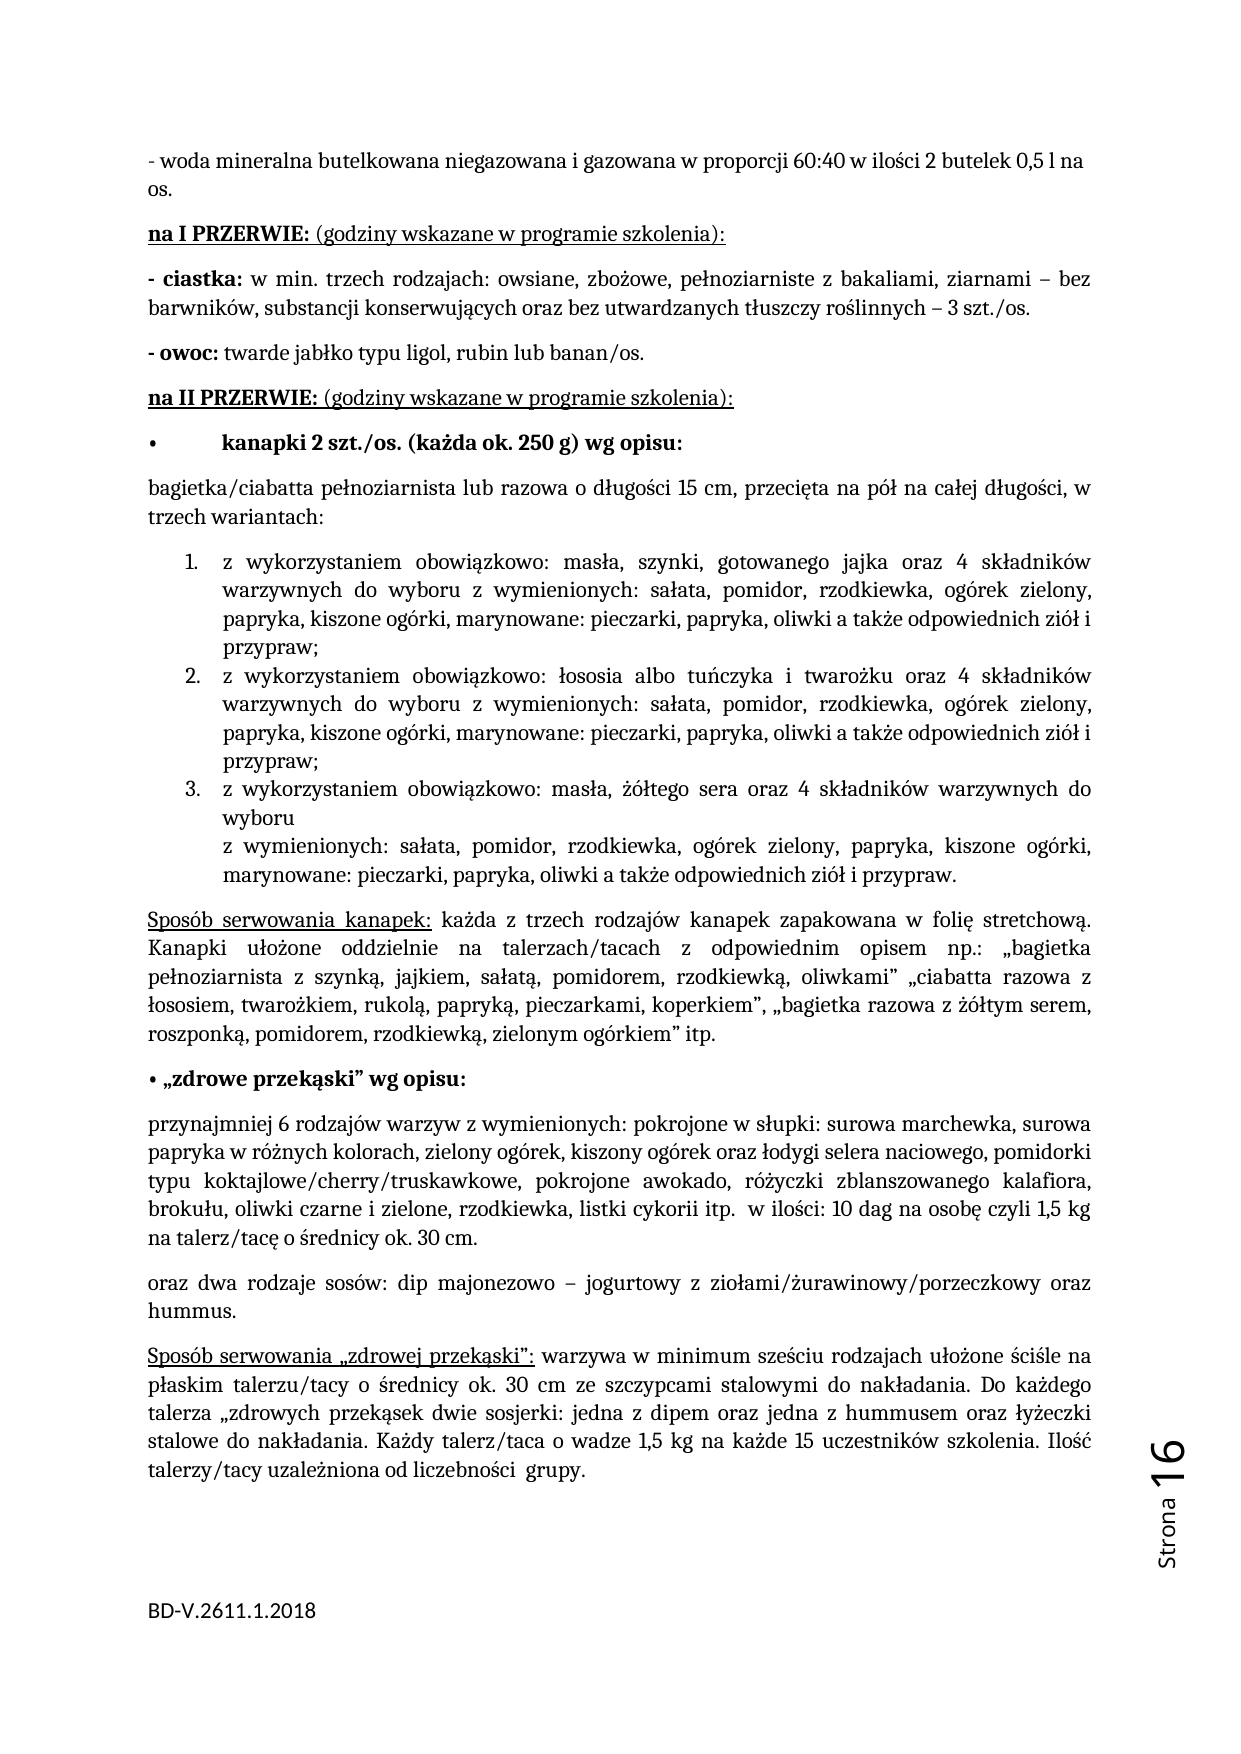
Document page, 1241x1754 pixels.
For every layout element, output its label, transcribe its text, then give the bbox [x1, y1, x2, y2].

text Sposób serwowania „zdrowej przekąski”: warzywa w minimum sześciu rodzajach ułożone ściśle na płaskim talerzu/tacy o średnicy ok. 30 cm ze szczypcami stalowymi do nakładania. Do każdego talerza „zdrowych przekąsek dwie sosjerki: jedna z dipem oraz jedna z hummusem oraz łyżeczki stalowe do nakładania. Każdy talerz/taca o wadze 1,5 kg na każde 15 uczestników szkolenia. Ilość talerzy/tacy uzależniona od liczebności grupy. [148, 1343, 1093, 1483]
list z wykorzystaniem obowiązkowo: masła, żółtego sera oraz 4 składników warzywnych do wyboru z wymienionych: sałata, pomidor, rzodkiewka, ogórek zielony, papryka, kiszone ogórki, marynowane: pieczarki, papryka, oliwki a także odpowiednich ziół i przypraw. [185, 776, 1093, 888]
list z wykorzystaniem obowiązkowo: łososia albo tuńczyka i twarożku oraz 4 składników warzywnych do wyboru z wymienionych: sałata, pomidor, rzodkiewka, ogórek zielony, papryka, kiszone ogórki, marynowane: pieczarki, papryka, oliwki a także odpowiednich ziół i przypraw; [185, 662, 1093, 774]
text przynajmniej 6 rodzajów warzyw z wymienionych: pokrojone w słupki: surowa marchewka, surowa papryka w różnych kolorach, zielony ogórek, kiszony ogórek oraz łodygi selera naciowego, pomidorki typu koktajlowe/cherry/truskawkowe, pokrojone awokado, różyczki zblanszowanego kalafiora, brokułu, oliwki czarne i zielone, rzodkiewka, listki cykorii itp. w ilości: 10 dag na osobę czyli 1,5 kg na talerz/tacę o średnicy ok. 30 cm. [148, 1111, 1093, 1251]
text oraz dwa rodzaje sosów: dip majonezowo – jogurtowy z ziołami/żurawinowy/porzeczkowy oraz hummus. [148, 1269, 1093, 1324]
text Sposób serwowania kanapek: każda z trzech rodzajów kanapek zapakowana w folię stretchową. Kanapki ułożone oddzielnie na talerzach/tacach z odpowiednim opisem np.: „bagietka pełnoziarnista z szynką, jajkiem, sałatą, pomidorem, rzodkiewką, oliwkami” „ciabatta razowa z łososiem, twarożkiem, rukolą, papryką, pieczarkami, koperkiem”, „bagietka razowa z żółtym serem, roszponką, pomidorem, rzodkiewką, zielonym ogórkiem” itp. [148, 907, 1093, 1047]
text bagietka/ciabatta pełnoziarnista lub razowa o długości 15 cm, przecięta na pół na całej długości, w trzech wariantach: [148, 475, 1093, 530]
text - woda mineralna butelkowana niegazowana i gazowana w proporcji 60:40 w ilości 2 butelek 0,5 l na os. [148, 148, 1093, 202]
text na I PRZERWIE: (godziny wskazane w programie szkolenia): [148, 221, 1093, 247]
text - owoc: twarde jabłko typu ligol, rubin lub banan/os. [148, 340, 1093, 366]
text na II PRZERWIE: (godziny wskazane w programie szkolenia): [148, 385, 1093, 411]
list z wykorzystaniem obowiązkowo: masła, szynki, gotowanego jajka oraz 4 składników warzywnych do wyboru z wymienionych: sałata, pomidor, rzodkiewka, ogórek zielony, papryka, kiszone ogórki, marynowane: pieczarki, papryka, oliwki a także odpowiednich ziół i przypraw; [185, 549, 1093, 660]
text • kanapki 2 szt./os. (każda ok. 250 g) wg opisu: [148, 430, 1093, 456]
text • „zdrowe przekąski” wg opisu: [148, 1065, 1093, 1092]
text - ciastka: w min. trzech rodzajach: owsiane, zbożowe, pełnoziarniste z bakaliami, ziarnami – bez barwników, substancji konserwujących oraz bez utwardzanych tłuszczy roślinnych – 3 szt./os. [148, 266, 1093, 321]
